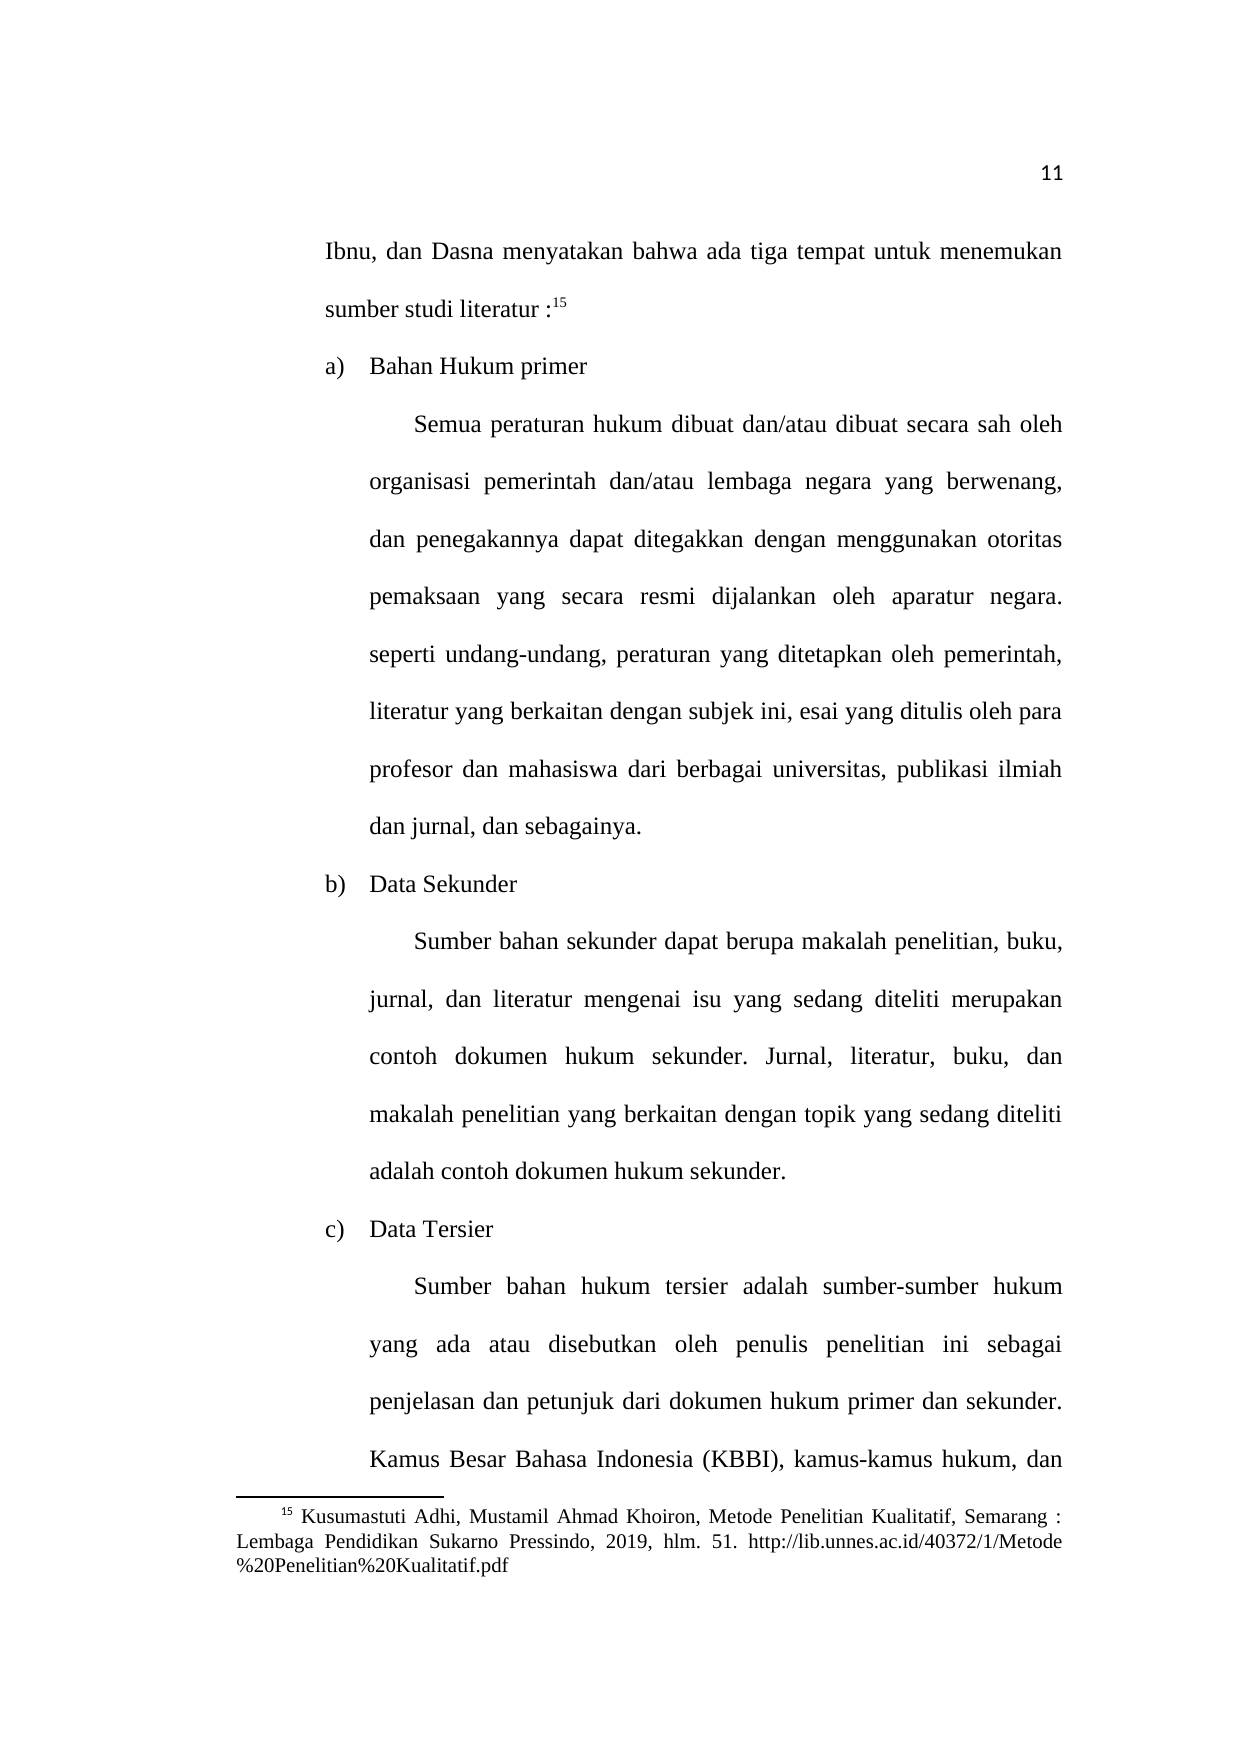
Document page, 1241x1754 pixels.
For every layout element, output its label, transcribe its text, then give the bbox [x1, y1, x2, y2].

list Bahan Hukum primer [325, 351, 1063, 380]
list Data Sekunder [325, 869, 1063, 897]
list Data Tersier [325, 1214, 1063, 1242]
text Semua peraturan hukum dibuat dan/atau dibuat secara sah oleh organisasi pemerintah dan/atau lembaga negara yang berwenang, dan penegakannya dapat ditegakkan dengan menggunakan otoritas pemaksaan yang secara resmi dijalankan oleh aparatur negara. seperti undang-undang, peraturan yang ditetapkan oleh pemerintah, literatur yang berkaitan dengan subjek ini, esai yang ditulis oleh para profesor dan mahasiswa dari berbagai universitas, publikasi ilmiah dan jurnal, dan sebagainya. [369, 409, 1063, 840]
text Sumber bahan sekunder dapat berupa makalah penelitian, buku, jurnal, dan literatur mengenai isu yang sedang diteliti merupakan contoh dokumen hukum sekunder. Jurnal, literatur, buku, dan makalah penelitian yang berkaitan dengan topik yang sedang diteliti adalah contoh dokumen hukum sekunder. [369, 926, 1063, 1185]
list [369, 1271, 1063, 1472]
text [325, 236, 1063, 322]
